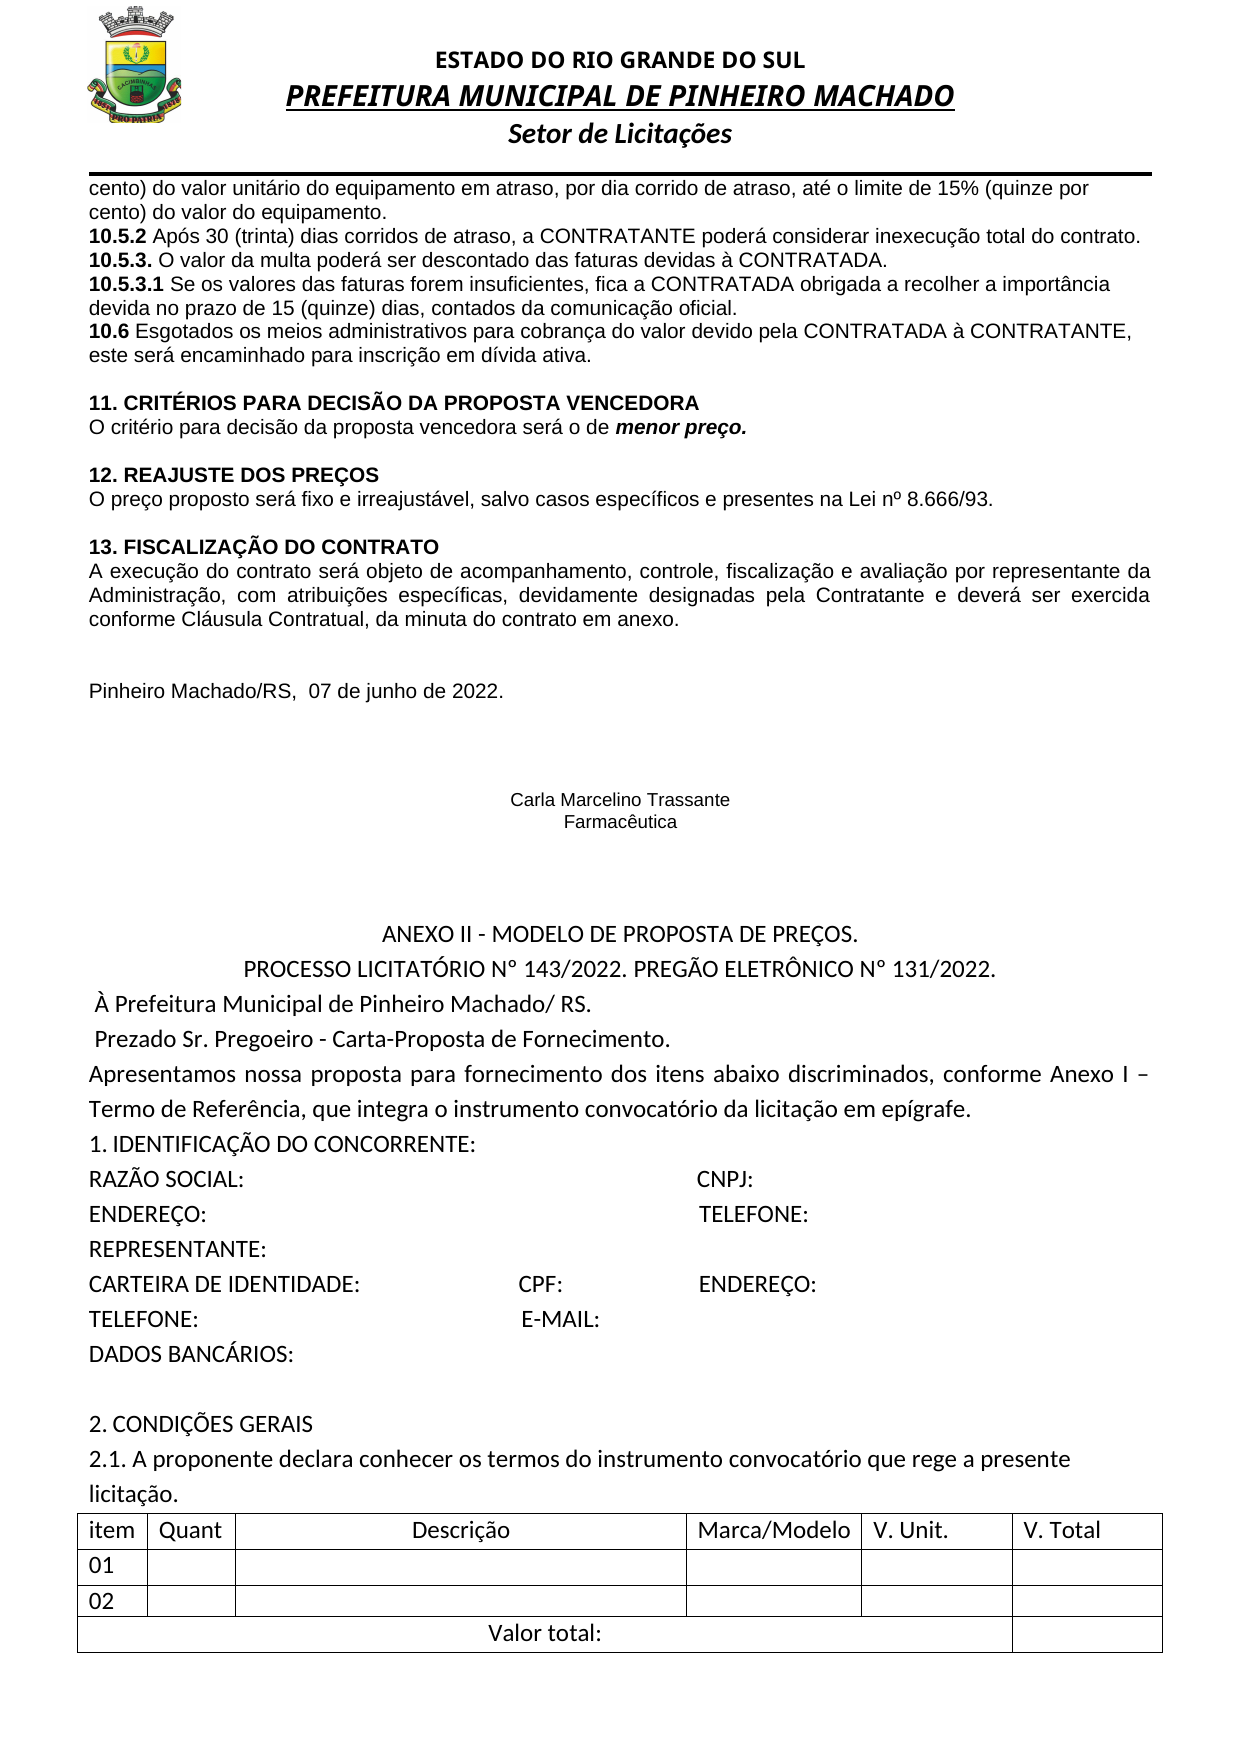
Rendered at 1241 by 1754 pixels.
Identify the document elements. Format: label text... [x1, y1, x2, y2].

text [89, 176, 1152, 223]
table_header V. Total [1013, 1514, 1162, 1549]
text 11. CRITÉRIOS PARA DECISÃO DA PROPOSTA VENCEDORA [89, 391, 1152, 415]
table_cell 02 [78, 1586, 147, 1616]
text 10.6 Esgotados os meios administrativos para cobrança do valor devido pela CONTRATADA à CONTRATANTE, este será encaminhado para inscrição em dívida ativa. [89, 319, 1152, 367]
table_header V. Unit. [862, 1514, 1012, 1549]
text ANEXO II - MODELO DE PROPOSTA DE PREÇOS. [89, 918, 1152, 949]
text Farmacêutica [89, 810, 1152, 832]
table_cell [148, 1586, 235, 1616]
table_cell [862, 1550, 1012, 1584]
text 13. FISCALIZAÇÃO DO CONTRATO [89, 535, 1152, 559]
list 2.1. A proponente declara conhecer os termos do instrumento convocatório que rege a presente licitação. [89, 1443, 1152, 1509]
text 10.5.3. O valor da multa poderá ser descontado das faturas devidas à CONTRATADA. [89, 247, 1152, 271]
list CONDIÇÕES GERAIS [89, 1408, 1152, 1439]
text 10.5.3.1 Se os valores das faturas forem insuficientes, fica a CONTRATADA obrigada a recolher a importância devida no prazo de 15 (quinze) dias, contados da comunicação oficial. [89, 271, 1152, 319]
list IDENTIFICAÇÃO DO CONCORRENTE: [89, 1128, 1152, 1159]
list RAZÃO SOCIAL: CNPJ: [89, 1163, 1152, 1194]
text Apresentamos nossa proposta para fornecimento dos itens abaixo discriminados, conforme Anexo I – Termo de Referência, que integra o instrumento convocatório da licitação em epígrafe. [89, 1058, 1152, 1124]
text Pinheiro Machado/RS, 07 de junho de 2022. [89, 679, 1152, 703]
text O critério para decisão da proposta vencedora será o de menor preço. [89, 415, 1152, 439]
table_cell [1013, 1617, 1162, 1652]
table_header Descrição [236, 1514, 686, 1549]
table_header Quant [148, 1514, 235, 1549]
table_cell 01 [78, 1550, 147, 1584]
text PROCESSO LICITATÓRIO Nº 143/2022. PREGÃO ELETRÔNICO Nº 131/2022. [89, 953, 1152, 984]
text 10.5.2 Após 30 (trinta) dias corridos de atraso, a CONTRATANTE poderá considerar inexecução total do contrato. [89, 223, 1152, 247]
table_cell [1013, 1586, 1162, 1616]
list TELEFONE: E-MAIL: [89, 1303, 1152, 1334]
list CARTEIRA DE IDENTIDADE: CPF: ENDEREÇO: [89, 1268, 1152, 1299]
table_cell [862, 1586, 1012, 1616]
picture [87, 6, 182, 123]
text A execução do contrato será objeto de acompanhamento, controle, fiscalização e avaliação por representante da Administração, com atribuições específicas, devidamente designadas pela Contratante e deverá ser exercida conforme Cláusula Contratual, da minuta do contrato em anexo. [89, 559, 1152, 631]
text 12. REAJUSTE DOS PREÇOS [89, 463, 1152, 487]
text Carla Marcelino Trassante [89, 789, 1152, 810]
table_cell [148, 1550, 235, 1584]
table_cell [687, 1550, 861, 1584]
table_header item [78, 1514, 147, 1549]
table_cell [687, 1586, 861, 1616]
table_cell [236, 1586, 686, 1616]
text À Prefeitura Municipal de Pinheiro Machado/ RS. [89, 988, 1152, 1019]
text Prezado Sr. Pregoeiro - Carta-Proposta de Fornecimento. [89, 1023, 1152, 1054]
text O preço proposto será fixo e irreajustável, salvo casos específicos e presentes na Lei nº 8.666/93. [89, 487, 1152, 511]
table_header Marca/Modelo [687, 1514, 861, 1549]
list DADOS BANCÁRIOS: [89, 1338, 1152, 1369]
list REPRESENTANTE: [89, 1233, 1152, 1264]
list ENDEREÇO: TELEFONE: [89, 1198, 1152, 1229]
table_cell [1013, 1550, 1162, 1584]
table_cell [236, 1550, 686, 1584]
table_cell Valor total: [78, 1617, 1012, 1652]
